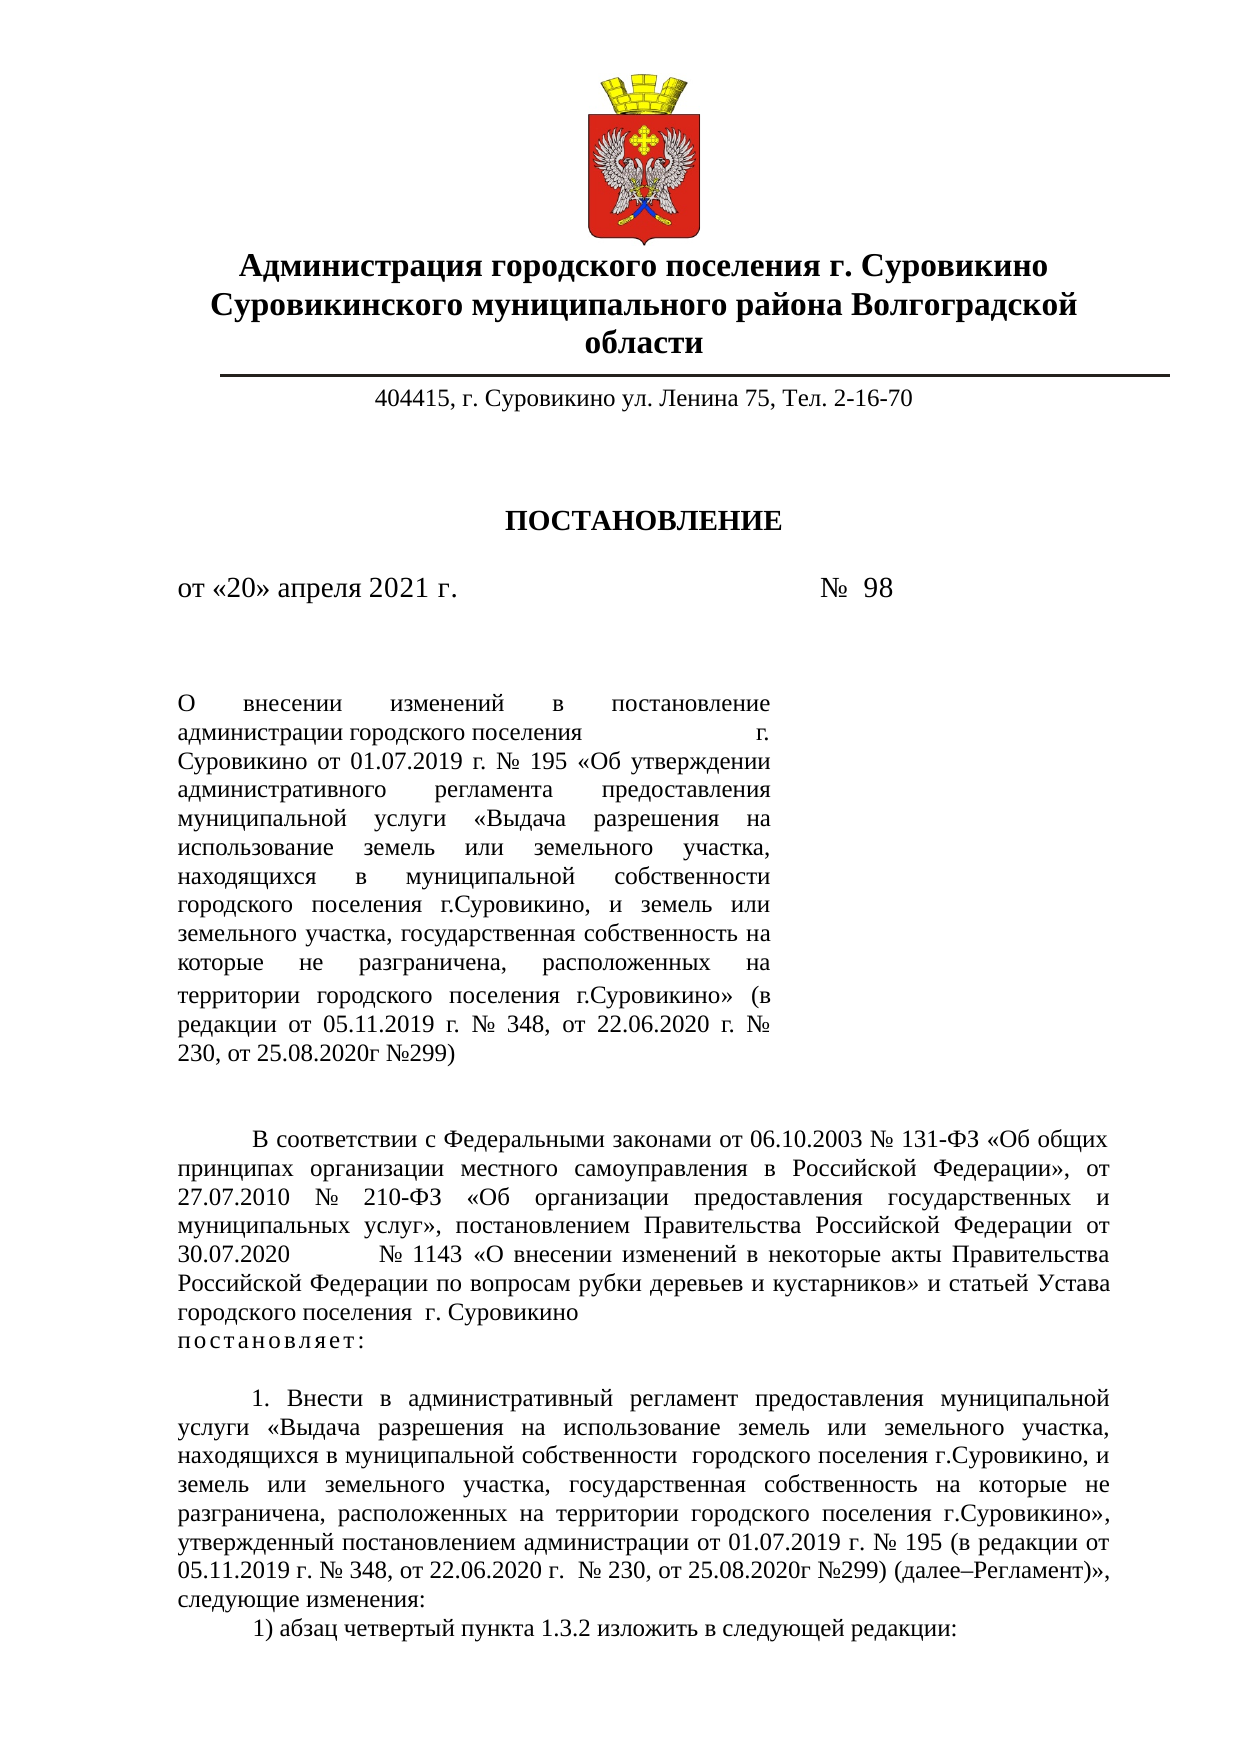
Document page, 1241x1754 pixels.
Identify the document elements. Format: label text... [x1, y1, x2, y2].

text постановляет: [177, 1326, 1110, 1354]
text 404415, г. Суровикино ул. Ленина 75, Тел. 2-16-70 [177, 361, 1110, 412]
text О внесении изменений в постановление администрации городского поселения г. Суровикино от 01.07.2019 г. № 195 «Об утверждении административного регламента предоставления муниципальной услуги «Выдача разрешения на использование земель или земельного участка, находящихся в муниципальной собственности городского поселения г.Суровикино, и земель или земельного участка, государственная собственность на которые не разграничена, расположенных на территории городского поселения г.Суровикино» (в редакции от 05.11.2019 г. № 348, от 22.06.2020 г. № 230, от 25.08.2020г №299) [177, 688, 771, 1067]
text В соответствии с Федеральными законами от 06.10.2003 № 131-ФЗ «Об общих принципах организации местного самоуправления в Российской Федерации», от 27.07.2010 № 210-ФЗ «Об организации предоставления государственных и муниципальных услуг», постановлением Правительства Российской Федерации от 30.07.2020 № 1143 «О внесении изменений в некоторые акты Правительства Российской Федерации по вопросам рубки деревьев и кустарников» и статьей Устава городского поселения г. Суровикино [177, 1124, 1110, 1326]
text 1. Внести в административный регламент предоставления муниципальной услуги «Выдача разрешения на использование земель или земельного участка, находящихся в муниципальной собственности городского поселения г.Суровикино, и земель или земельного участка, государственная собственность на которые не разграничена, расположенных на территории городского поселения г.Суровикино», утвержденный постановлением администрации от 01.07.2019 г. № 195 (в редакции от 05.11.2019 г. № 348, от 22.06.2020 г. № 230, от 25.08.2020г №299) (далее–Регламент)», следующие изменения: [177, 1383, 1110, 1613]
text 1) абзац четвертый пункта 1.3.2 изложить в следующей редакции: [177, 1613, 1110, 1642]
text Суровикинского муниципального района Волгоградской области [177, 284, 1110, 361]
text от «20» апреля 2021 г. № 98 [177, 570, 1110, 604]
picture [587, 73, 700, 246]
text ПОСТАНОВЛЕНИЕ [177, 503, 1110, 537]
text Администрация городского поселения г. Суровикино [177, 246, 1110, 284]
